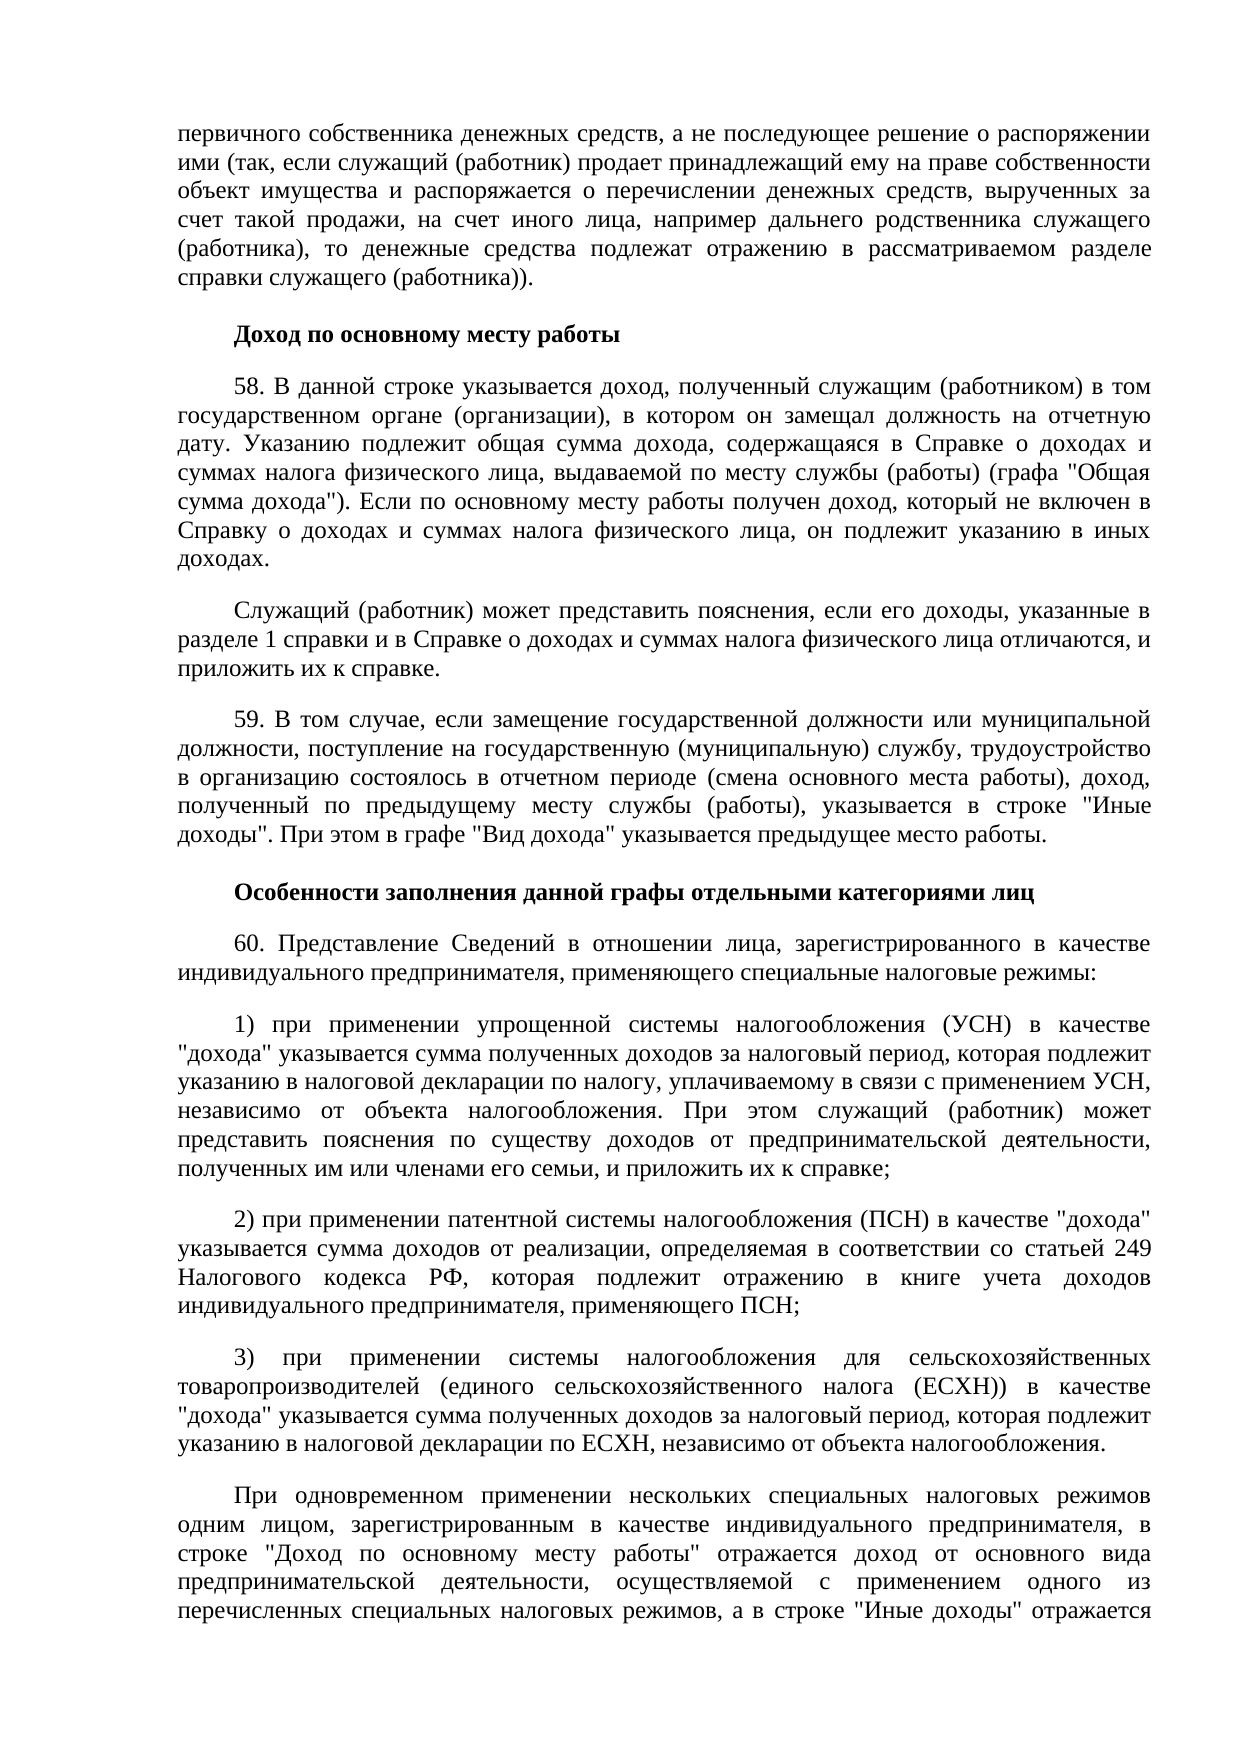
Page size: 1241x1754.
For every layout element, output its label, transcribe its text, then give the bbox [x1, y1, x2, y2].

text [177, 1480, 1152, 1624]
text 59. В том случае, если замещение государственной должности или муниципальной должности, поступление на государственную (муниципальную) службу, трудоустройство в организацию состоялось в отчетном периоде (смена основного места работы), доход, полученный по предыдущему месту службы (работы), указывается в строке "Иные доходы". При этом в графе "Вид дохода" указывается предыдущее место работы. [177, 704, 1152, 848]
text 1) при применении упрощенной системы налогообложения (УСН) в качестве "дохода" указывается сумма полученных доходов за налоговый период, которая подлежит указанию в налоговой декларации по налогу, уплачиваемому в связи с применением УСН, независимо от объекта налогообложения. При этом служащий (работник) может представить пояснения по существу доходов от предпринимательской деятельности, полученных им или членами его семьи, и приложить их к справке; [177, 1009, 1152, 1181]
text 3) при применении системы налогообложения для сельскохозяйственных товаропроизводителей (единого сельскохозяйственного налога (ЕСХН)) в качестве "дохода" указывается сумма полученных доходов за налоговый период, которая подлежит указанию в налоговой декларации по ЕСХН, независимо от объекта налогообложения. [177, 1342, 1152, 1457]
text 2) при применении патентной системы налогообложения (ПСН) в качестве "дохода" указывается сумма доходов от реализации, определяемая в соответствии со статьей 249 Налогового кодекса РФ, которая подлежит отражению в книге учета доходов индивидуального предпринимателя, применяющего ПСН; [177, 1204, 1152, 1319]
text Служащий (работник) может представить пояснения, если его доходы, указанные в разделе 1 справки и в Справке о доходах и суммах налога физического лица отличаются, и приложить их к справке. [177, 595, 1152, 681]
text 60. Представление Сведений в отношении лица, зарегистрированного в качестве индивидуального предпринимателя, применяющего специальные налоговые режимы: [177, 928, 1152, 986]
text 58. В данной строке указывается доход, полученный служащим (работником) в том государственном органе (организации), в котором он замещал должность на отчетную дату. Указанию подлежит общая сумма дохода, содержащаяся в Справке о доходах и суммах налога физического лица, выдаваемой по месту службы (работы) (графа "Общая сумма дохода"). Если по основному месту работы получен доход, который не включен в Справку о доходах и суммах налога физического лица, он подлежит указанию в иных доходах. [177, 371, 1152, 572]
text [177, 118, 1152, 291]
title Доход по основному месту работы [177, 319, 1152, 348]
title Особенности заполнения данной графы отдельными категориями лиц [177, 877, 1152, 906]
